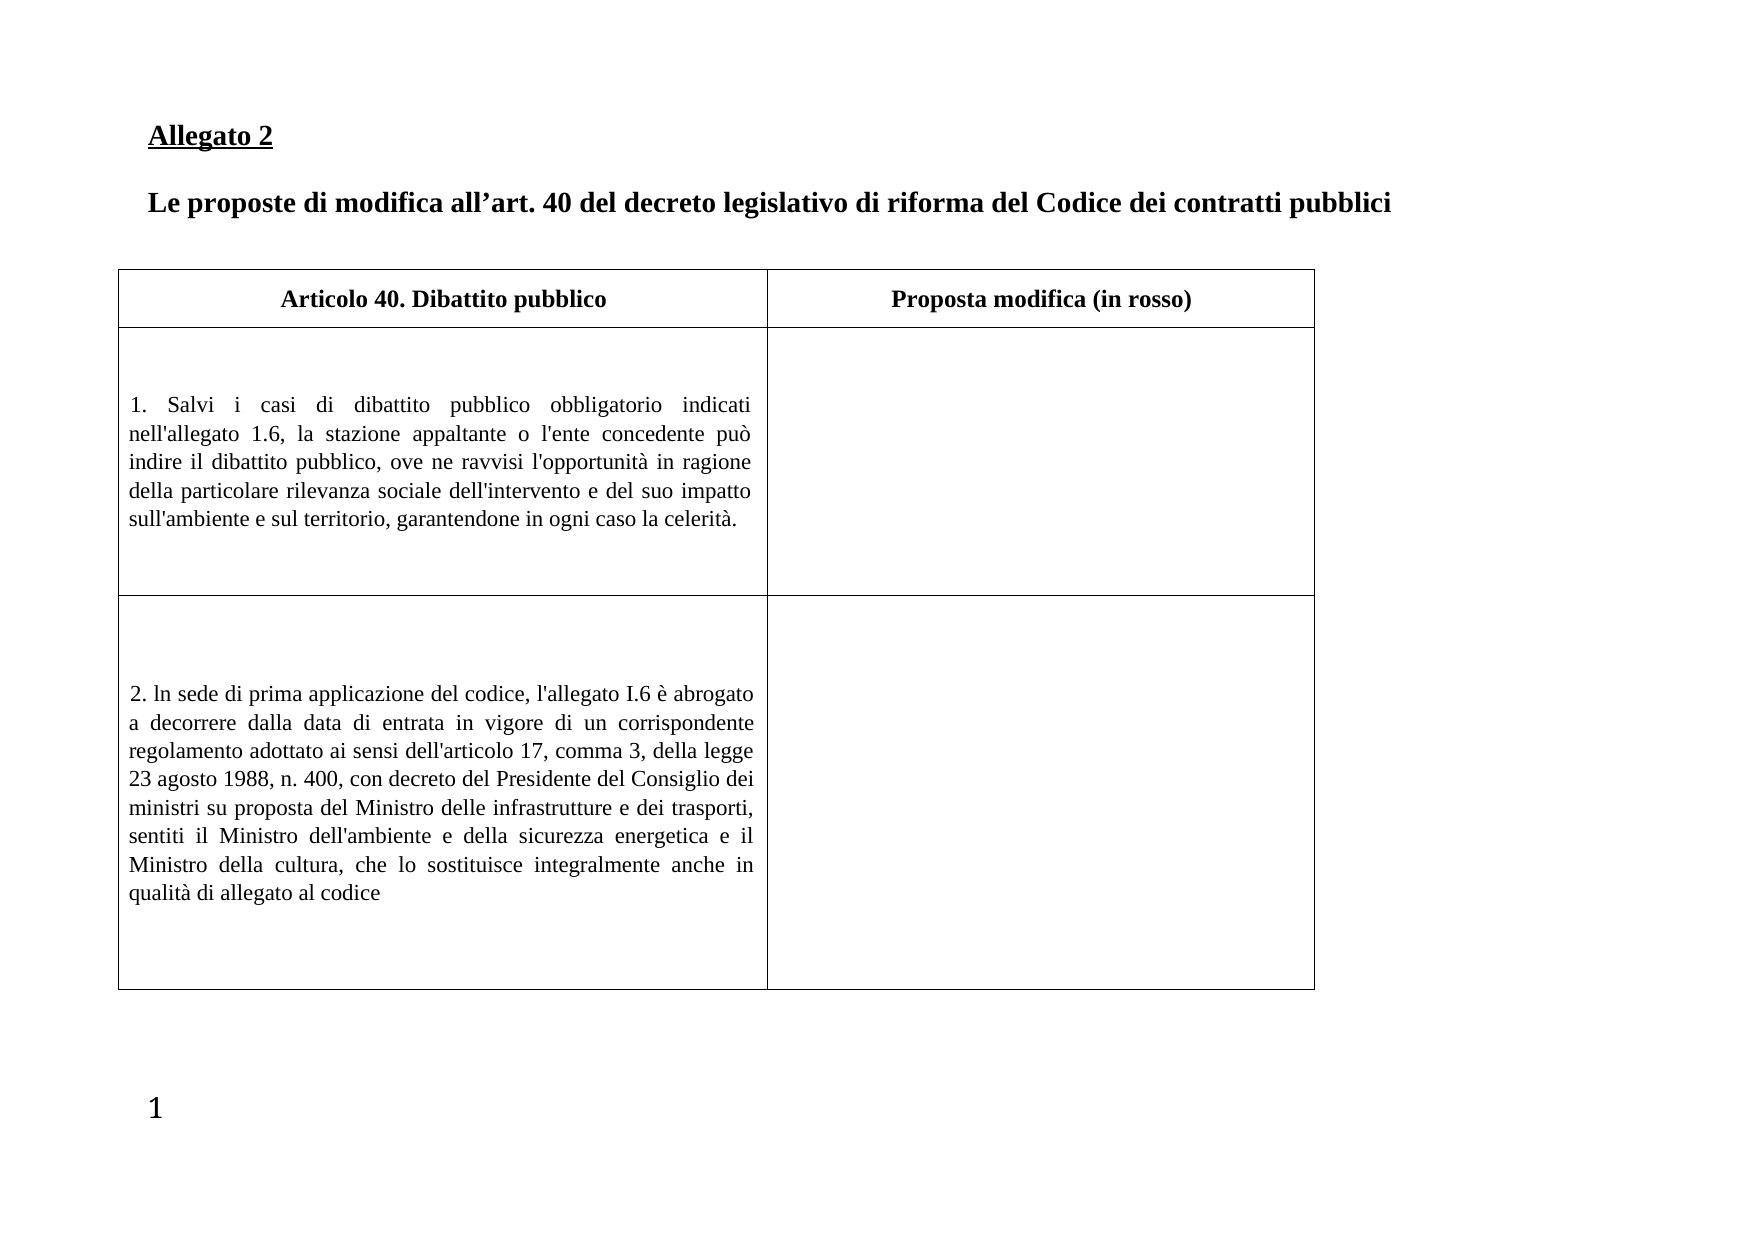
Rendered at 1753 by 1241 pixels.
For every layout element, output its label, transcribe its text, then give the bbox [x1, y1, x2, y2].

table_cell [768, 596, 1314, 989]
text Allegato 2 [148, 118, 1634, 152]
table_cell 2. ln sede di prima applicazione del codice, l'allegato I.6 è abrogato a decorrere dalla data di entrata in vigore di un corrispondente regolamento adottato ai sensi dell'articolo 17, comma 3, della legge 23 agosto 1988, n. 400, con decreto del Presidente del Consiglio dei ministri su proposta del Ministro delle infrastrutture e dei trasporti, sentiti il Ministro dell'ambiente e della sicurezza energetica e il Ministro della cultura, che lo sostituisce integralmente anche in qualità di allegato al codice [119, 596, 767, 989]
text Le proposte di modifica all’art. 40 del decreto legislativo di riforma del Codice dei contratti pubblici [148, 185, 1634, 219]
table_header Articolo 40. Dibattito pubblico [119, 270, 767, 326]
table_cell 1. Salvi i casi di dibattito pubblico obbligatorio indicati nell'allegato 1.6, la stazione appaltante o l'ente concedente può indire il dibattito pubblico, ove ne ravvisi l'opportunità in ragione della particolare rilevanza sociale dell'intervento e del suo impatto sull'ambiente e sul territorio, garantendone in ogni caso la celerità. [119, 328, 767, 595]
table_cell [768, 328, 1314, 595]
table_header Proposta modifica (in rosso) [768, 270, 1314, 326]
